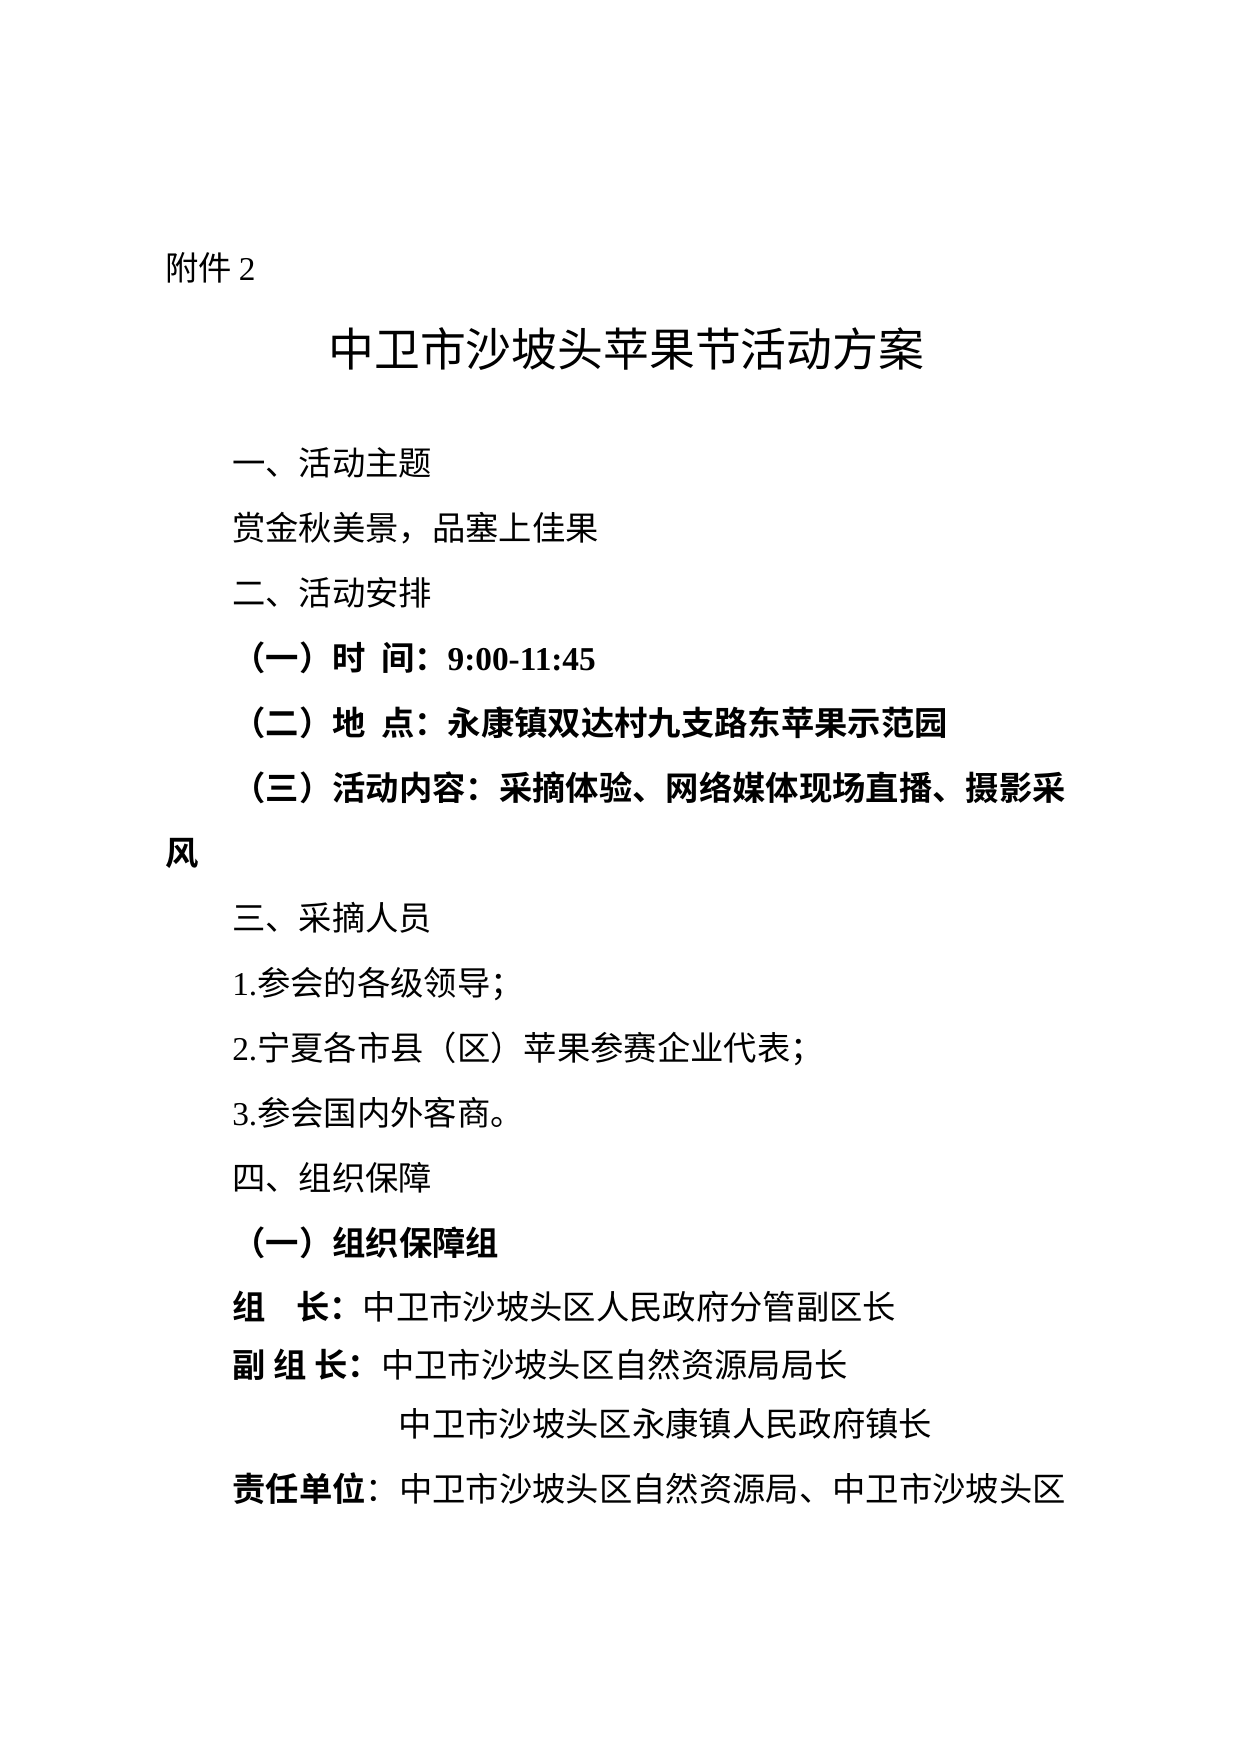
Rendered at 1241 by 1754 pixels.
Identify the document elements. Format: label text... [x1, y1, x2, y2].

text 副 组 长：中卫市沙坡头区自然资源局局长 [165, 1331, 1087, 1389]
text 四、组织保障 [165, 1143, 1087, 1208]
text 2.宁夏各市县（区）苹果参赛企业代表； [165, 1013, 1087, 1078]
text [165, 1454, 1087, 1519]
text （一）时 间：9:00-11:45 [165, 623, 1087, 688]
text （二）地 点：永康镇双达村九支路东苹果示范园 [165, 688, 1087, 753]
text 中卫市沙坡头苹果节活动方案 [165, 298, 1087, 395]
text 二、活动安排 [165, 558, 1087, 623]
text 1.参会的各级领导； [165, 948, 1087, 1013]
text 一、活动主题 [165, 428, 1087, 493]
text 赏金秋美景，品塞上佳果 [165, 493, 1087, 558]
text 中卫市沙坡头区永康镇人民政府镇长 [165, 1389, 1087, 1454]
text 3.参会国内外客商。 [165, 1078, 1087, 1143]
text 三、采摘人员 [165, 883, 1087, 948]
text 组 长：中卫市沙坡头区人民政府分管副区长 [165, 1273, 1087, 1331]
text （一）组织保障组 [165, 1208, 1087, 1273]
text （三）活动内容：采摘体验、网络媒体现场直播、摄影采风 [165, 753, 1087, 883]
text 附件2 [165, 233, 1087, 298]
